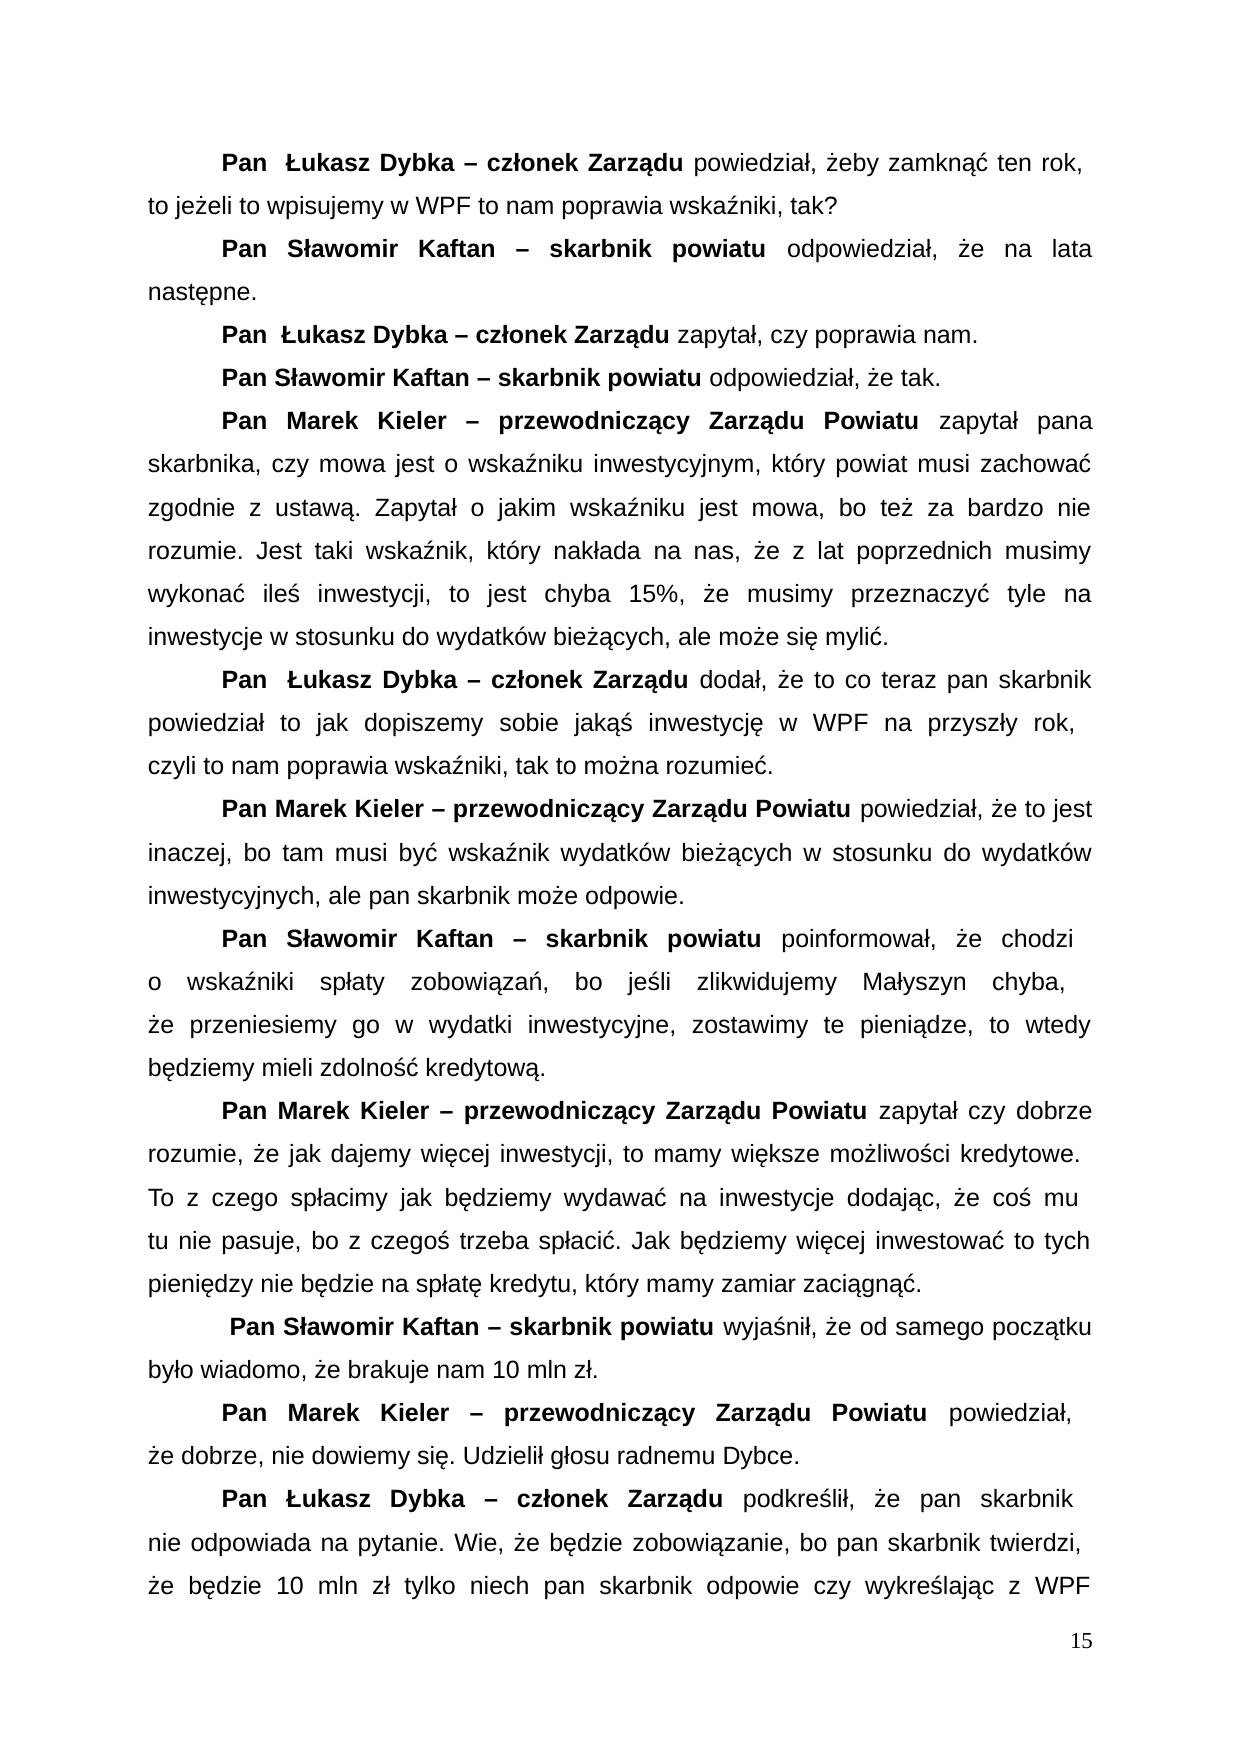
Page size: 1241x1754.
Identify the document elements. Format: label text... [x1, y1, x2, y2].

text Pan Łukasz Dybka – członek Zarządu dodał, że to co teraz pan skarbnik powiedział to jak dopiszemy sobie jakąś inwestycję w WPF na przyszły rok, czyli to nam poprawia wskaźniki, tak to można rozumieć. [148, 665, 1093, 780]
text Pan Łukasz Dybka – członek Zarządu zapytał, czy poprawia nam. [148, 320, 1093, 349]
text Pan Sławomir Kaftan – skarbnik powiatu odpowiedział, że na lata następne. [148, 234, 1093, 306]
text Pan Sławomir Kaftan – skarbnik powiatu wyjaśnił, że od samego początku było wiadomo, że brakuje nam 10 mln zł. [148, 1312, 1093, 1384]
text Pan Sławomir Kaftan – skarbnik powiatu poinformował, że chodzi o wskaźniki spłaty zobowiązań, bo jeśli zlikwidujemy Małyszyn chyba, że przeniesiemy go w wydatki inwestycyjne, zostawimy te pieniądze, to wtedy będziemy mieli zdolność kredytową. [148, 924, 1093, 1082]
text Pan Marek Kieler – przewodniczący Zarządu Powiatu zapytał czy dobrze rozumie, że jak dajemy więcej inwestycji, to mamy większe możliwości kredytowe. To z czego spłacimy jak będziemy wydawać na inwestycje dodając, że coś mu tu nie pasuje, bo z czegoś trzeba spłacić. Jak będziemy więcej inwestować to tych pieniędzy nie będzie na spłatę kredytu, który mamy zamiar zaciągnąć. [148, 1096, 1093, 1298]
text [148, 1484, 1093, 1599]
text Pan Marek Kieler – przewodniczący Zarządu Powiatu zapytał pana skarbnika, czy mowa jest o wskaźniku inwestycyjnym, który powiat musi zachować zgodnie z ustawą. Zapytał o jakim wskaźniku jest mowa, bo też za bardzo nie rozumie. Jest taki wskaźnik, który nakłada na nas, że z lat poprzednich musimy wykonać ileś inwestycji, to jest chyba 15%, że musimy przeznaczyć tyle na inwestycje w stosunku do wydatków bieżących, ale może się mylić. [148, 406, 1093, 651]
text Pan Łukasz Dybka – członek Zarządu powiedział, żeby zamknąć ten rok, to jeżeli to wpisujemy w WPF to nam poprawia wskaźniki, tak? [148, 148, 1093, 219]
text Pan Marek Kieler – przewodniczący Zarządu Powiatu powiedział, że to jest inaczej, bo tam musi być wskaźnik wydatków bieżących w stosunku do wydatków inwestycyjnych, ale pan skarbnik może odpowie. [148, 794, 1093, 909]
text Pan Sławomir Kaftan – skarbnik powiatu odpowiedział, że tak. [148, 363, 1093, 392]
text Pan Marek Kieler – przewodniczący Zarządu Powiatu powiedział, że dobrze, nie dowiemy się. Udzielił głosu radnemu Dybce. [148, 1398, 1093, 1470]
